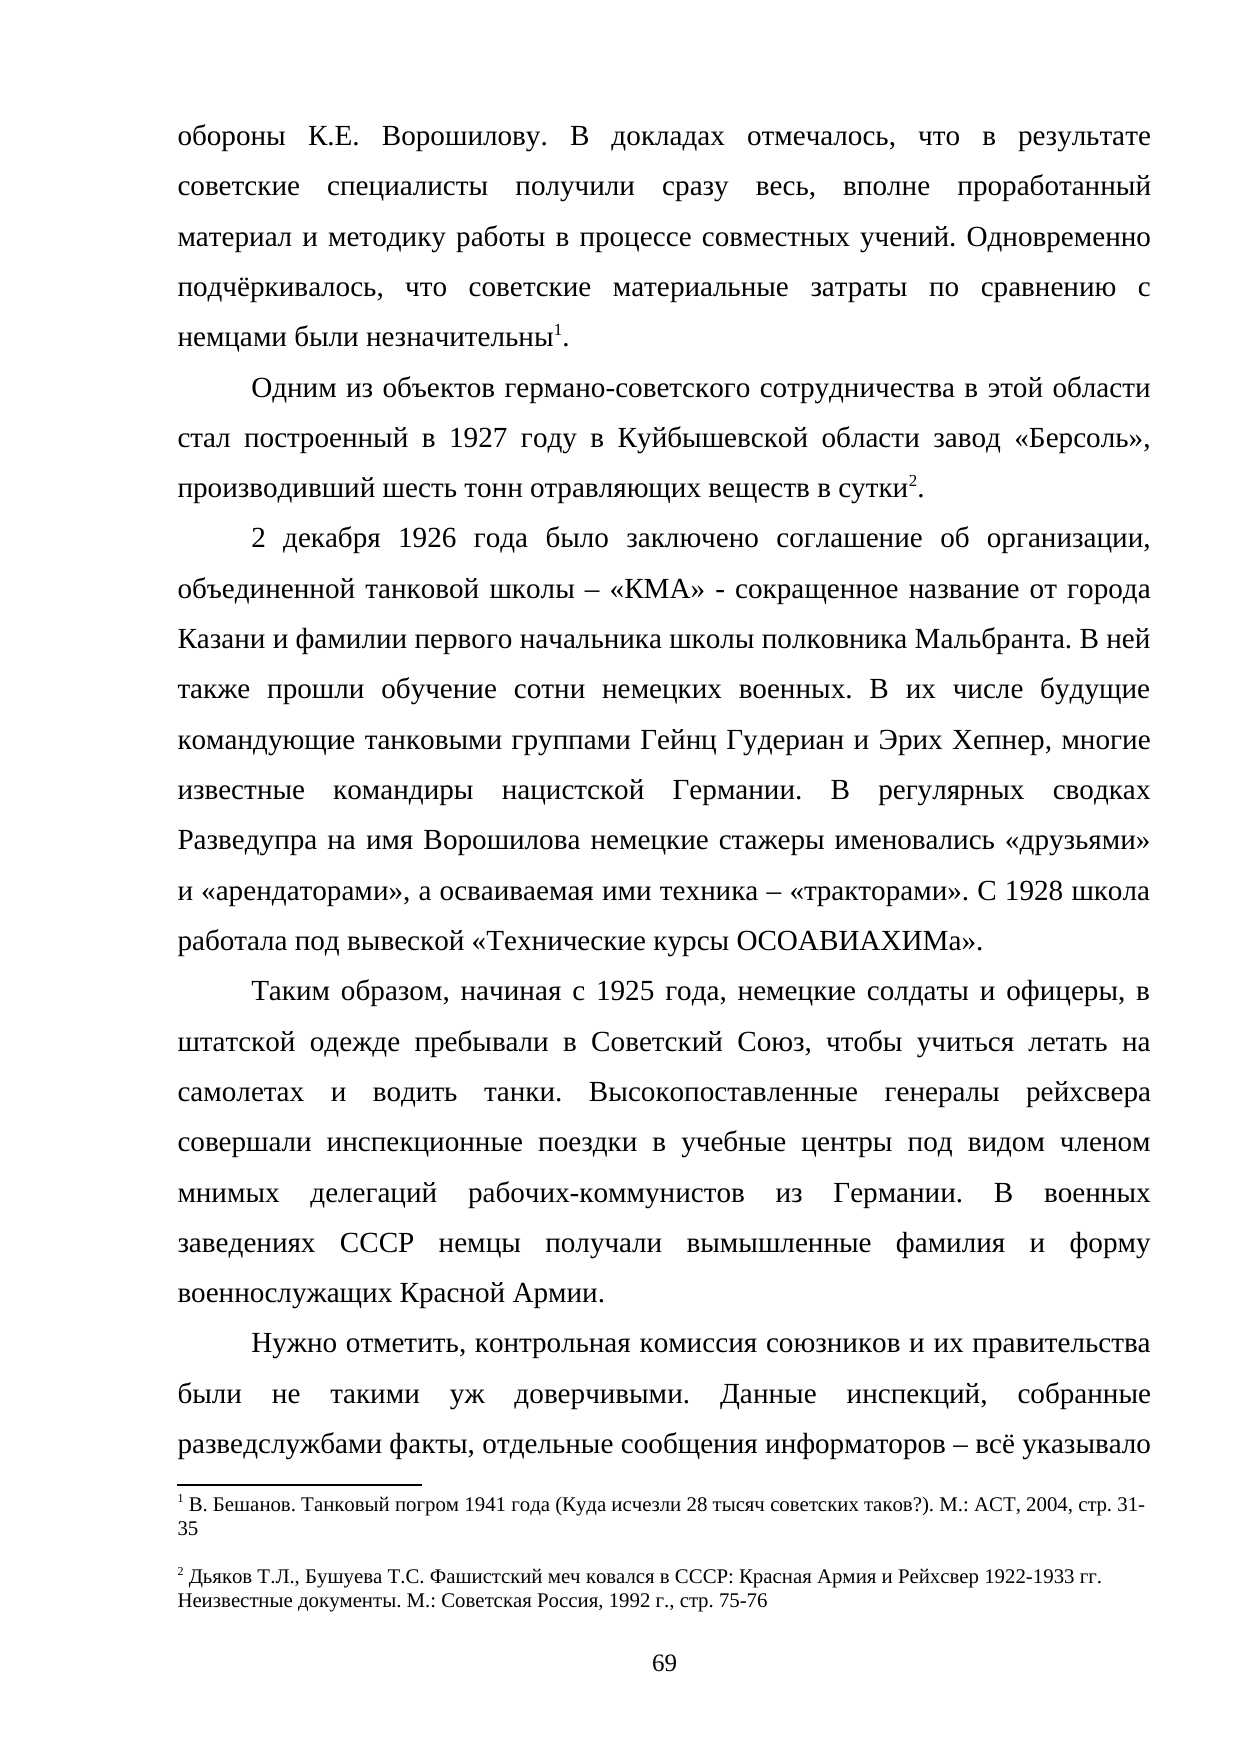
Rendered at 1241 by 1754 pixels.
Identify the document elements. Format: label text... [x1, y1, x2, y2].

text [177, 118, 1152, 353]
text 2 декабря 1926 года было заключено соглашение об организации, объединенной танковой школы – «КМА» - сокращенное название от города Казани и фамилии первого начальника школы полковника Мальбранта. В ней также прошли обучение сотни немецких военных. В их числе будущие командующие танковыми группами Гейнц Гудериан и Эрих Хепнер, многие известные командиры нацистской Германии. В регулярных сводках Разведупра на имя Ворошилова немецкие стажеры именовались «друзьями» и «арендаторами», а осваиваемая ими техника – «тракторами». С 1928 школа работала под вывеской «Технические курсы ОСОАВИАХИМа». [177, 521, 1152, 957]
text Таким образом, начиная с 1925 года, немецкие солдаты и офицеры, в штатской одежде пребывали в Советский Союз, чтобы учиться летать на самолетах и водить танки. Высокопоставленные генералы рейхсвера совершали инспекционные поездки в учебные центры под видом членом мнимых делегаций рабочих-коммунистов из Германии. В военных заведениях СССР немцы получали вымышленные фамилия и форму военнослужащих Красной Армии. [177, 973, 1152, 1309]
text Одним из объектов германо-советского сотрудничества в этой области стал построенный в 1927 году в Куйбышевской области завод «Берсоль», производивший шесть тонн отравляющих веществ в сутки. [177, 370, 1152, 504]
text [177, 1326, 1152, 1460]
